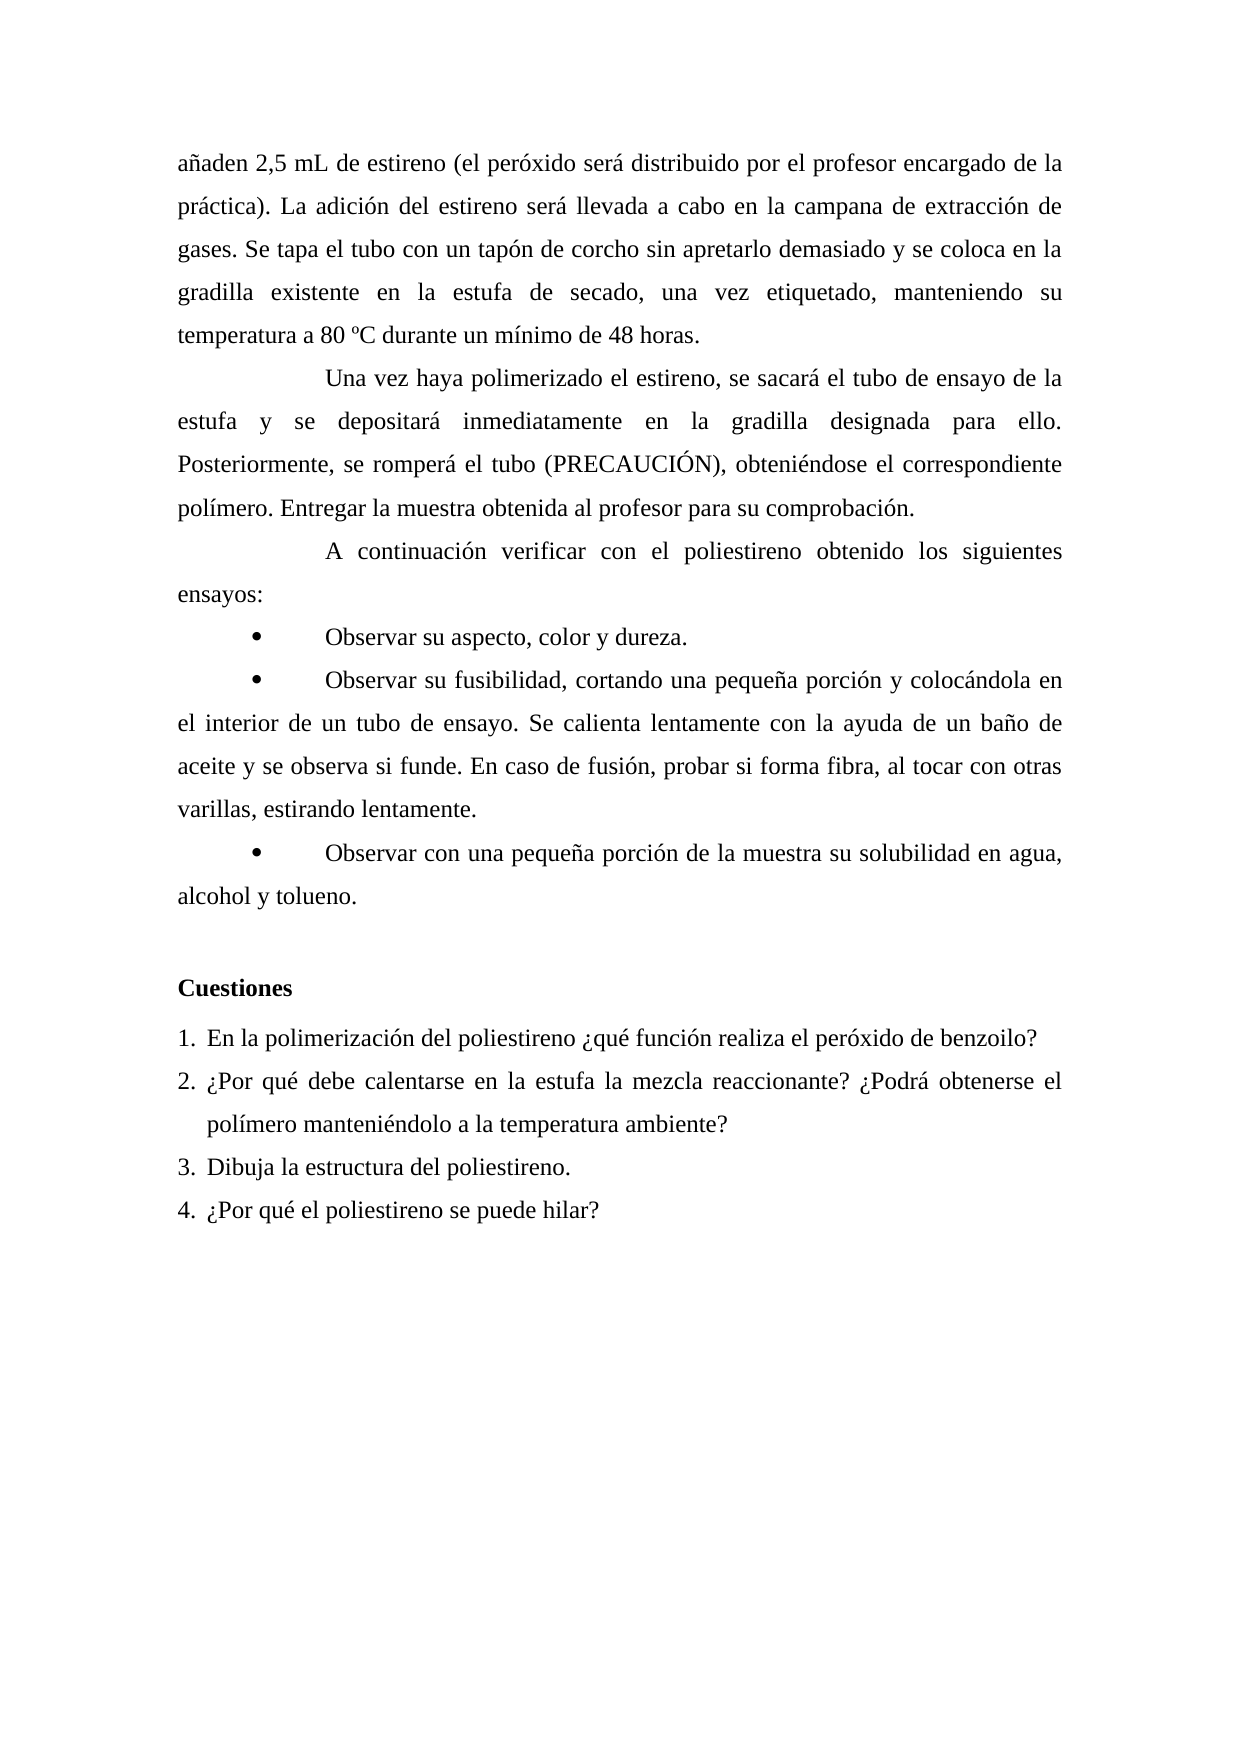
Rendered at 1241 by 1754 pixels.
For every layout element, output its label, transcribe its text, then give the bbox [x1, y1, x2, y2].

list Observar con una pequeña porción de la muestra su solubilidad en agua, alcohol y tolueno. [177, 838, 1063, 909]
subtitle Cuestiones [177, 973, 1063, 1002]
list ¿Por qué debe calentarse en la estufa la mezcla reaccionante? ¿Podrá obtenerse el polímero manteniéndolo a la temperatura ambiente? [177, 1066, 1063, 1138]
list Observar su fusibilidad, cortando una pequeña porción y colocándola en el interior de un tubo de ensayo. Se calienta lentamente con la ayuda de un baño de aceite y se observa si funde. En caso de fusión, probar si forma fibra, al tocar con otras varillas, estirando lentamente. [177, 665, 1063, 823]
text A continuación verificar con el poliestireno obtenido los siguientes ensayos: [177, 536, 1063, 608]
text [177, 148, 1063, 349]
text Una vez haya polimerizado el estireno, se sacará el tubo de ensayo de la estufa y se depositará inmediatamente en la gradilla designada para ello. Posteriormente, se romperá el tubo (PRECAUCIÓN), obteniéndose el correspondiente polímero. Entregar la muestra obtenida al profesor para su comprobación. [177, 363, 1063, 521]
list Dibuja la estructura del poliestireno. [177, 1152, 1063, 1181]
list ¿Por qué el poliestireno se puede hilar? [177, 1195, 1063, 1224]
list En la polimerización del poliestireno ¿qué función realiza el peróxido de benzoilo? [177, 1023, 1063, 1051]
list Observar su aspecto, color y dureza. [177, 622, 1063, 651]
